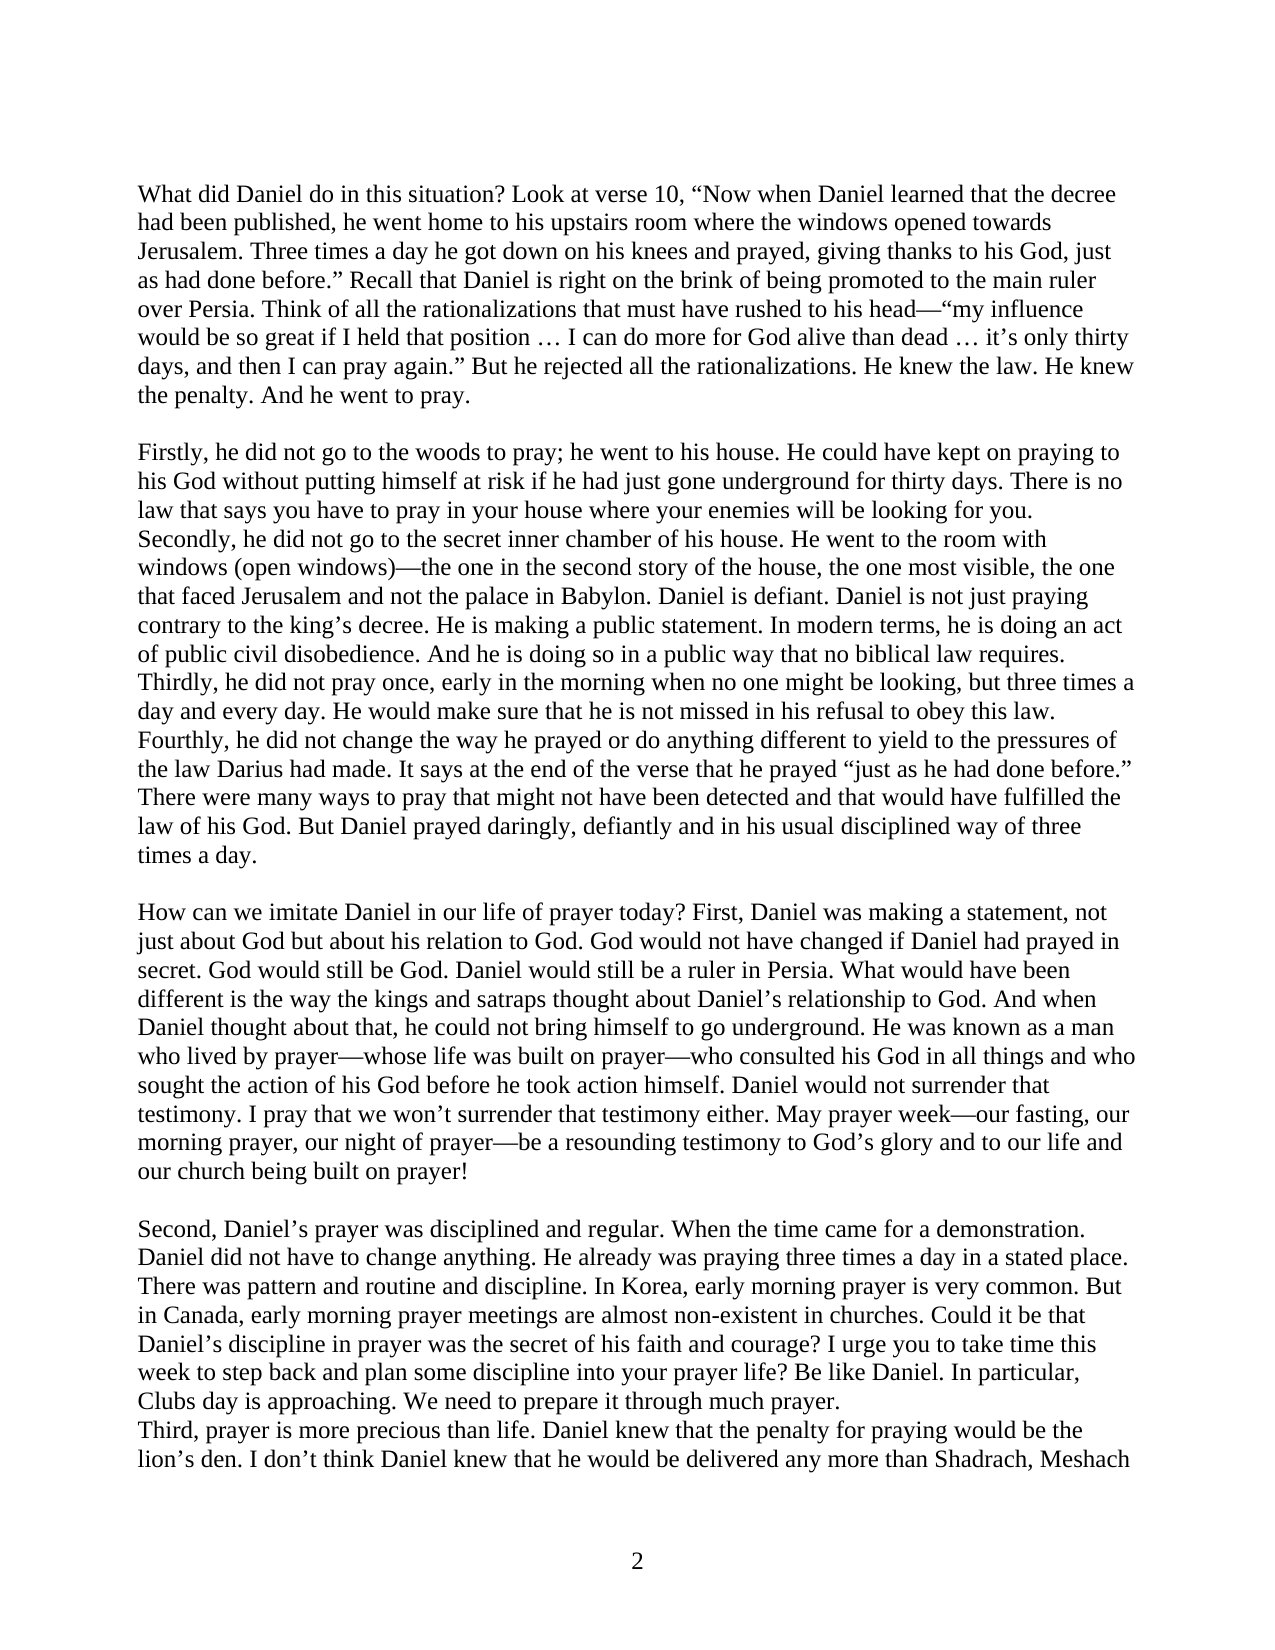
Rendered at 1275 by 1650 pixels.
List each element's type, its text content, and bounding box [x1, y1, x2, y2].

text Firstly, he did not go to the woods to pray; he went to his house. He could have kept on praying to his God without putting himself at risk if he had just gone underground for thirty days. There is no law that says you have to pray in your house where your enemies will be looking for you. Secondly, he did not go to the secret inner chamber of his house. He went to the room with windows (open windows)—the one in the second story of the house, the one most visible, the one that faced Jerusalem and not the palace in Babylon. Daniel is defiant. Daniel is not just praying contrary to the king’s decree. He is making a public statement. In modern terms, he is doing an act of public civil disobedience. And he is doing so in a public way that no biblical law requires. Thirdly, he did not pray once, early in the morning when no one might be looking, but three times a day and every day. He would make sure that he is not missed in his refusal to obey this law. Fourthly, he did not change the way he prayed or do anything different to yield to the pressures of the law Darius had made. It says at the end of the verse that he prayed “just as he had done before.” There were many ways to pray that might not have been detected and that would have fulfilled the law of his God. But Daniel prayed daringly, defiantly and in his usual disciplined way of three times a day. [137, 437, 1138, 869]
text How can we imitate Daniel in our life of prayer today? First, Daniel was making a statement, not just about God but about his relation to God. God would not have changed if Daniel had prayed in secret. God would still be God. Daniel would still be a ruler in Persia. What would have been different is the way the kings and satraps thought about Daniel’s relationship to God. And when Daniel thought about that, he could not bring himself to go underground. He was known as a man who lived by prayer—whose life was built on prayer—who consulted his God in all things and who sought the action of his God before he took action himself. Daniel would not surrender that testimony. I pray that we won’t surrender that testimony either. May prayer week—our fasting, our morning prayer, our night of prayer—be a resounding testimony to God’s glory and to our life and our church being built on prayer! [137, 897, 1138, 1185]
text What did Daniel do in this situation? Look at verse 10, “Now when Daniel learned that the decree had been published, he went home to his upstairs room where the windows opened towards . Three times a day he got down on his knees and prayed, giving thanks to his God, just as had done before.” Recall that Daniel is right on the brink of being promoted to the main ruler over Persia. Think of all the rationalizations that must have rushed to his head—“my influence would be so great if I held that position … I can do more for God alive than dead … it’s only thirty days, and then I can pray again.” But he rejected all the rationalizations. He knew the law. He knew the penalty. And he went to pray. [137, 179, 1138, 409]
text Second, Daniel’s prayer was disciplined and regular. When the time came for a demonstration. Daniel did not have to change anything. He already was praying three times a day in a stated place. There was pattern and routine and discipline. In Korea, early morning prayer is very common. But in Canada, early morning prayer meetings are almost non-existent in churches. Could it be that Daniel’s discipline in prayer was the secret of his faith and courage? I urge you to take time this week to step back and plan some discipline into your prayer life? Be like Daniel. In particular, Clubs day is approaching. We need to prepare it through much prayer. [137, 1214, 1138, 1415]
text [137, 1415, 1138, 1472]
